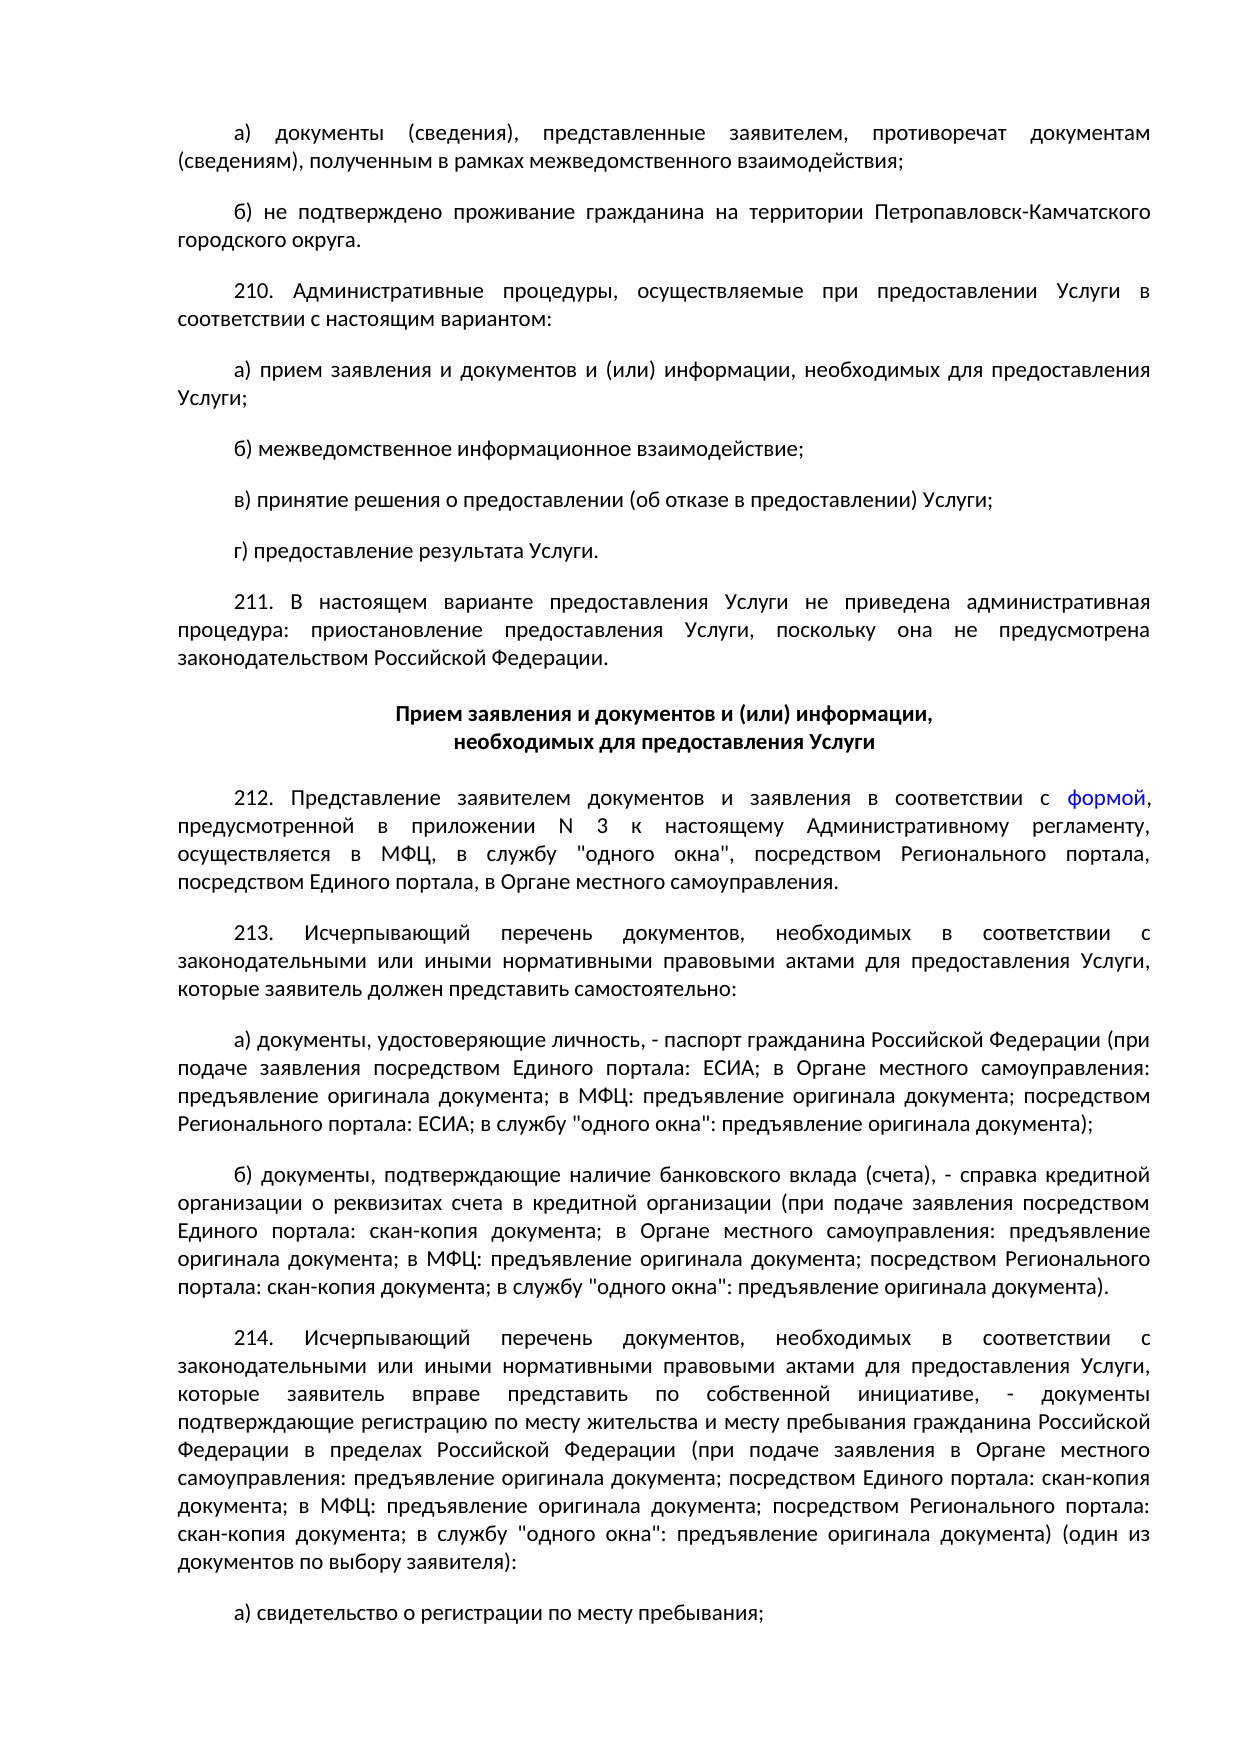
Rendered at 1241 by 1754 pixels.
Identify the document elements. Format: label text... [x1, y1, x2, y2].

text б) межведомственное информационное взаимодействие; [177, 434, 1152, 462]
text а) свидетельство о регистрации по месту пребывания; [177, 1598, 1152, 1626]
text 212. Представление заявителем документов и заявления в соответствии с формой, предусмотренной в приложении N 3 к настоящему Административному регламенту, осуществляется в МФЦ, в службу "одного окна", посредством Регионального портала, посредством Единого портала, в Органе местного самоуправления. [177, 783, 1152, 895]
text б) документы, подтверждающие наличие банковского вклада (счета), - справка кредитной организации о реквизитах счета в кредитной организации (при подаче заявления посредством Единого портала: скан-копия документа; в Органе местного самоуправления: предъявление оригинала документа; в МФЦ: предъявление оригинала документа; посредством Регионального портала: скан-копия документа; в службу "одного окна": предъявление оригинала документа). [177, 1160, 1152, 1300]
text в) принятие решения о предоставлении (об отказе в предоставлении) Услуги; [177, 485, 1152, 513]
text а) документы, удостоверяющие личность, - паспорт гражданина Российской Федерации (при подаче заявления посредством Единого портала: ЕСИА; в Органе местного самоуправления: предъявление оригинала документа; в МФЦ: предъявление оригинала документа; посредством Регионального портала: ЕСИА; в службу "одного окна": предъявление оригинала документа); [177, 1025, 1152, 1137]
text 211. В настоящем варианте предоставления Услуги не приведена административная процедура: приостановление предоставления Услуги, поскольку она не предусмотрена законодательством Российской Федерации. [177, 587, 1152, 671]
text 210. Административные процедуры, осуществляемые при предоставлении Услуги в соответствии с настоящим вариантом: [177, 276, 1152, 332]
text 213. Исчерпывающий перечень документов, необходимых в соответствии с законодательными или иными нормативными правовыми актами для предоставления Услуги, которые заявитель должен представить самостоятельно: [177, 918, 1152, 1002]
text б) не подтверждено проживание гражданина на территории Петропавловск-Камчатского городского округа. [177, 197, 1152, 253]
text г) предоставление результата Услуги. [177, 536, 1152, 564]
title Прием заявления и документов и (или) информации, [177, 699, 1152, 727]
text 214. Исчерпывающий перечень документов, необходимых в соответствии с законодательными или иными нормативными правовыми актами для предоставления Услуги, которые заявитель вправе представить по собственной инициативе, - документы подтверждающие регистрацию по месту жительства и месту пребывания гражданина Российской Федерации в пределах Российской Федерации (при подаче заявления в Органе местного самоуправления: предъявление оригинала документа; посредством Единого портала: скан-копия документа; в МФЦ: предъявление оригинала документа; посредством Регионального портала: скан-копия документа; в службу "одного окна": предъявление оригинала документа) (один из документов по выбору заявителя): [177, 1323, 1152, 1575]
text а) прием заявления и документов и (или) информации, необходимых для предоставления Услуги; [177, 355, 1152, 411]
title необходимых для предоставления Услуги [177, 727, 1152, 755]
text а) документы (сведения), представленные заявителем, противоречат документам (сведениям), полученным в рамках межведомственного взаимодействия; [177, 118, 1152, 174]
